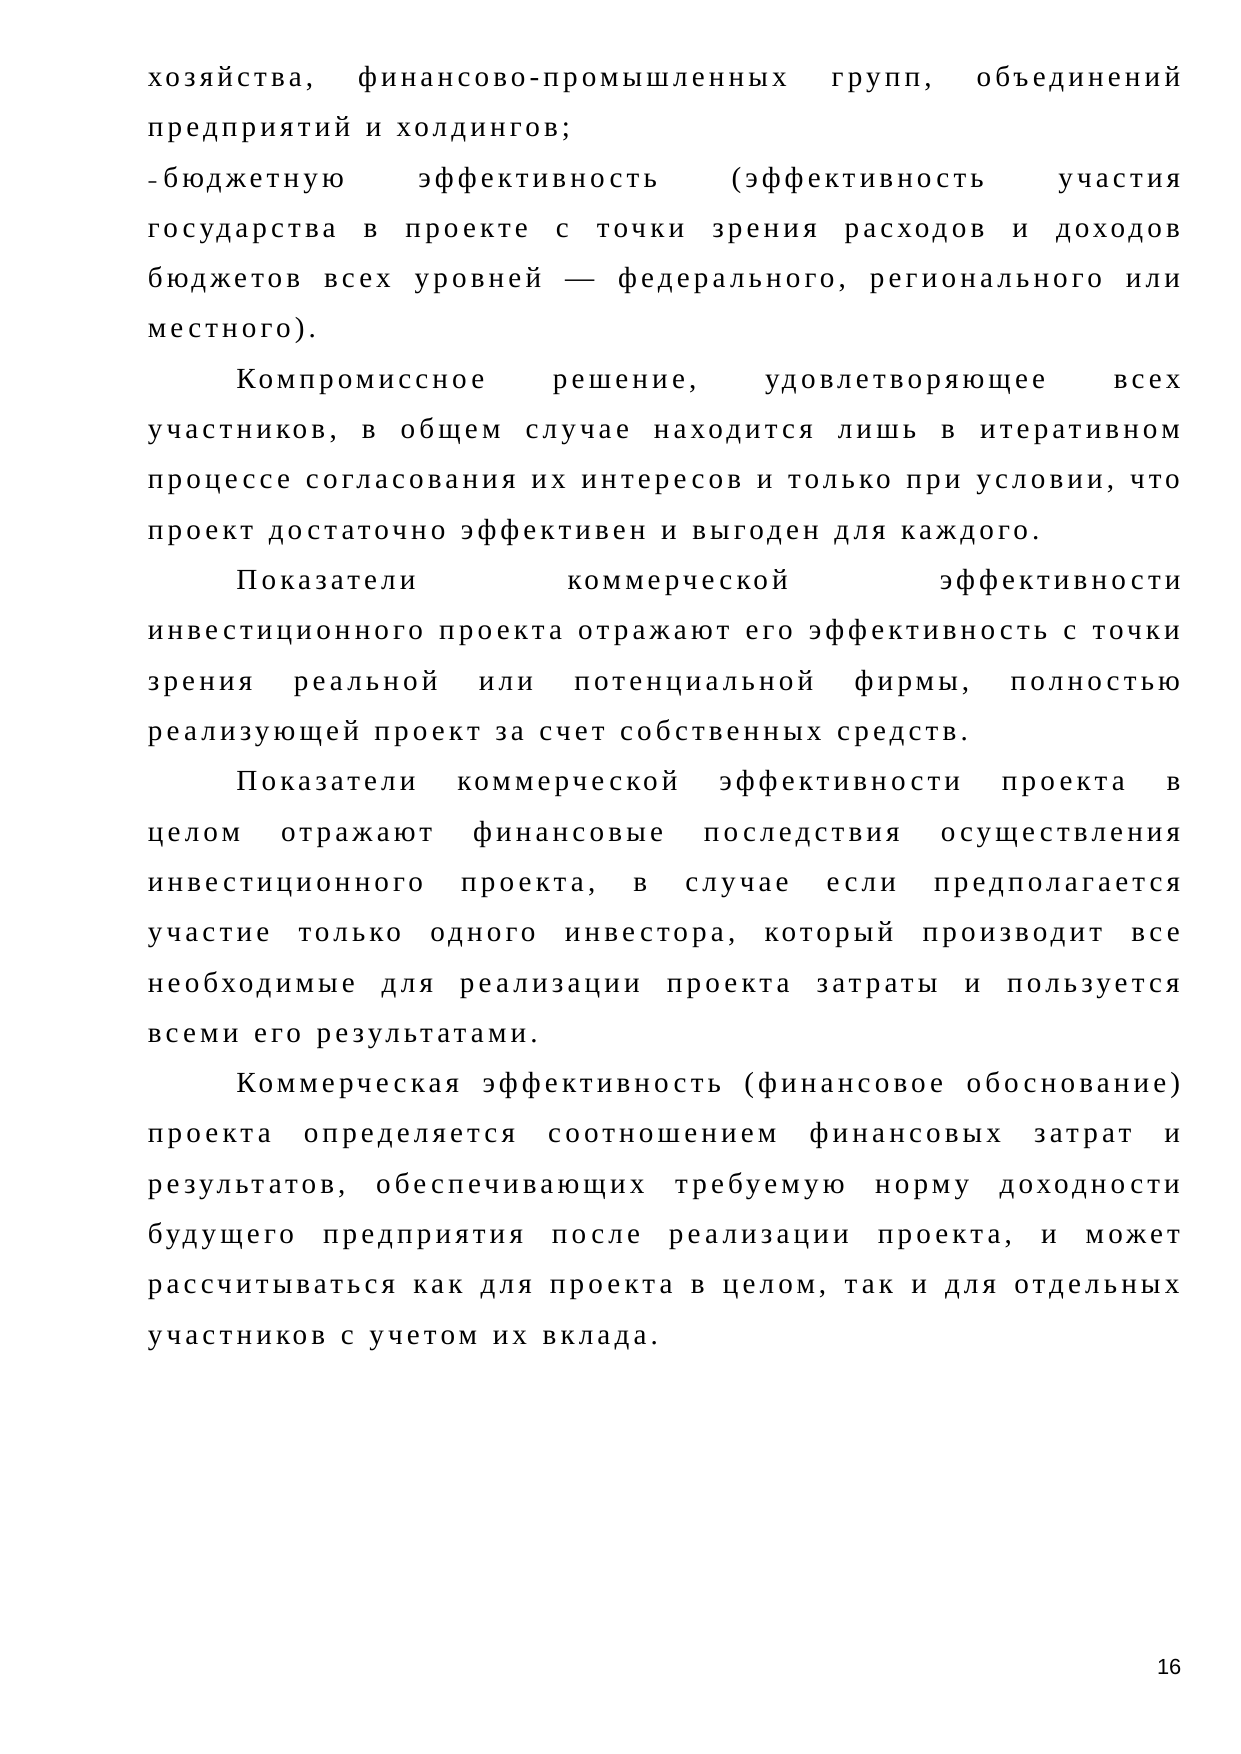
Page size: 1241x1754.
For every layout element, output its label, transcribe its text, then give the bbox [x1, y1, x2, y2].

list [148, 59, 1181, 143]
text Показатели коммерческой эффективности инвестиционного проекта отражают его эффективность с точки зрения реальной или потенциальной фирмы, полностью реализующей проект за счет собственных средств. [148, 562, 1181, 747]
text Компромиссное решение, удовлетворяющее всех участников, в общем случае находится лишь в итеративном процессе согласования их интересов и только при условии, что проект достаточно эффективен и выгоден для каждого. [148, 361, 1181, 545]
text Коммерческая эффективность (финансовое обоснование) проекта определяется соотношением финансовых затрат и результатов, обеспечивающих требуемую норму доходности будущего предприятия после реализации проекта, и может рассчитываться как для проекта в целом, так и для отдельных участников с учетом их вклада. [148, 1065, 1181, 1350]
list бюджетную эффективность (эффективность участия государства в проекте с точки зрения расходов и доходов бюджетов всех уровней ― федерального, регионального или местного). [148, 160, 1181, 344]
text Показатели коммерческой эффективности проекта в целом отражают финансовые последствия осуществления инвестиционного проекта, в случае если предполагается участие только одного инвестора, который производит все необходимые для реализации проекта затраты и пользуется всеми его результатами. [148, 763, 1181, 1048]
